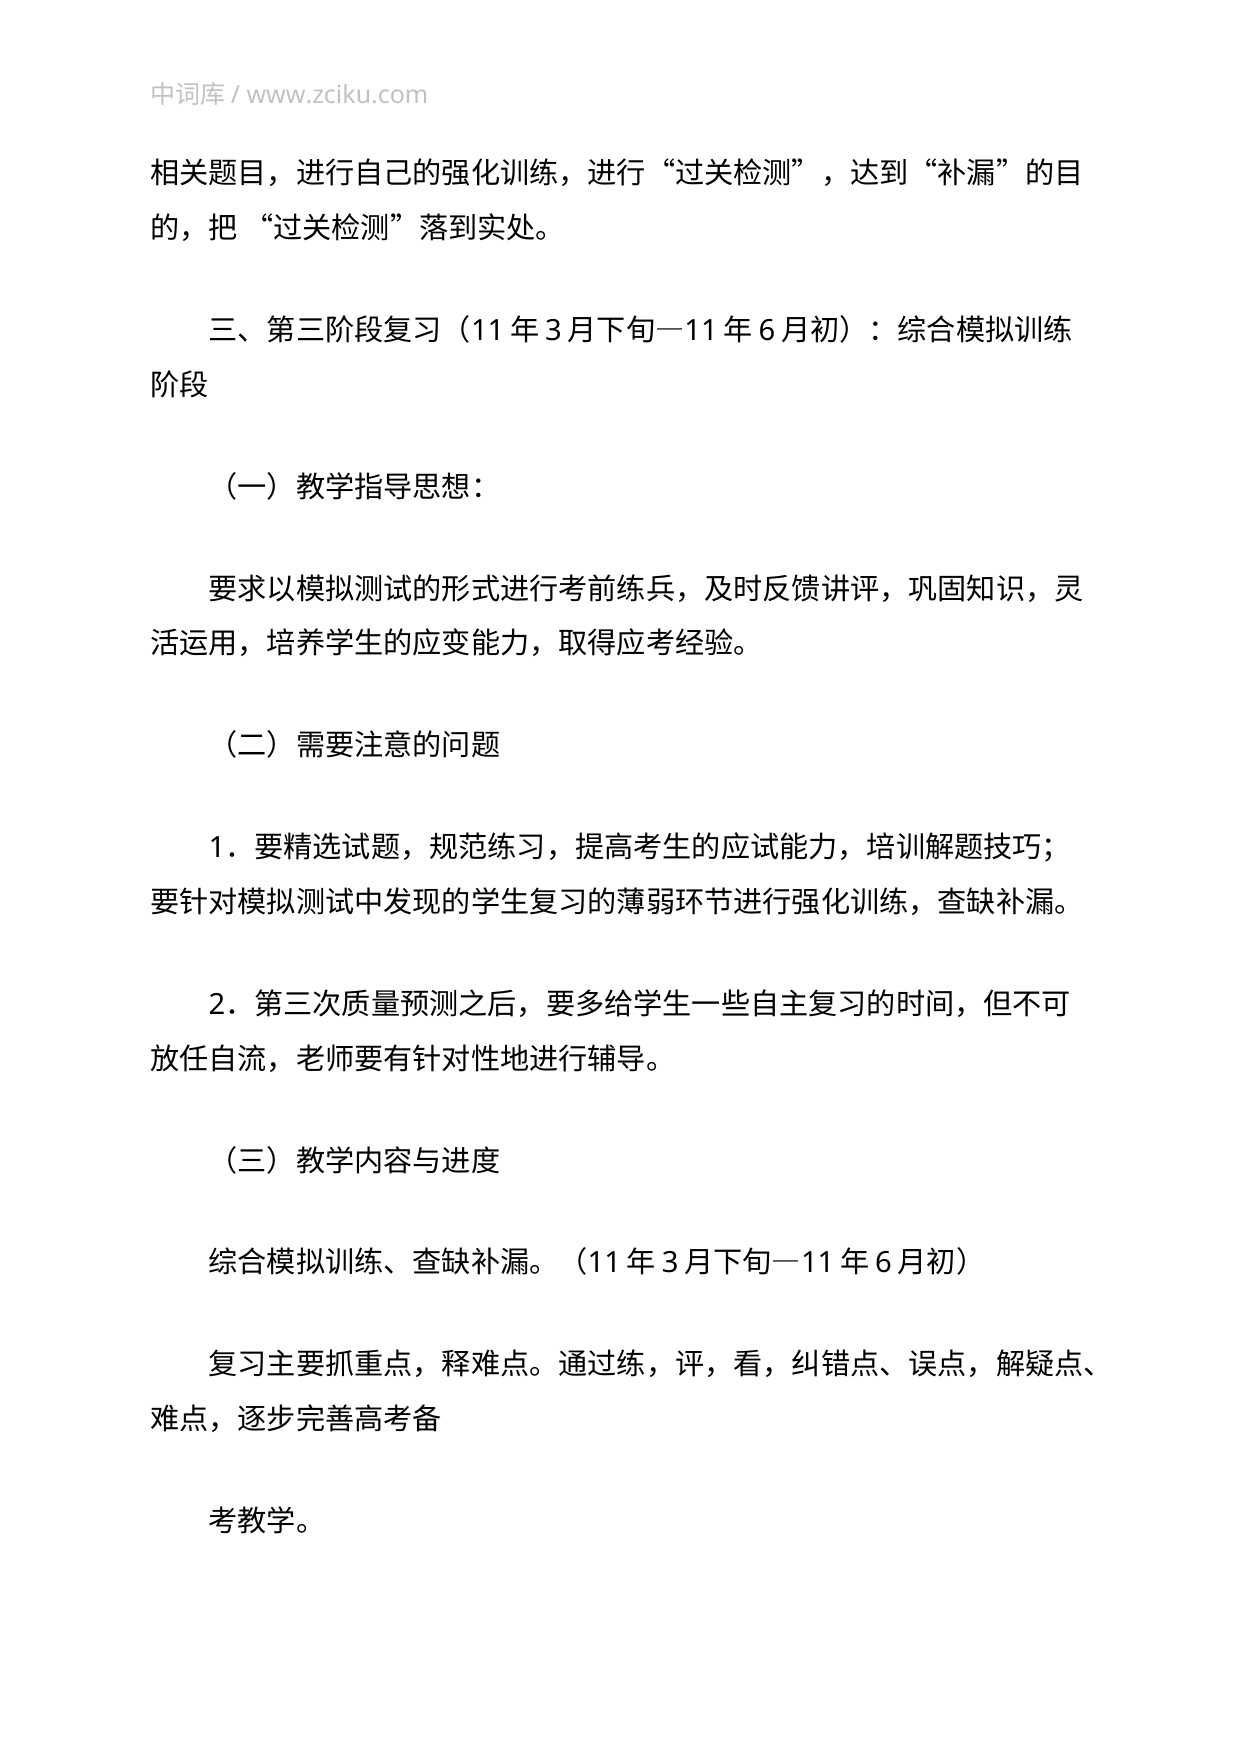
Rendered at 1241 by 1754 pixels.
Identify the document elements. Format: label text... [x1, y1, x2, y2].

text 考教学。 [150, 1498, 1090, 1540]
text 三、第三阶段复习（11年3月下旬—11年6月初）：综合模拟训练阶段 [150, 307, 1090, 404]
text 综合模拟训练、查缺补漏。（11年3月下旬—11年6月初） [150, 1239, 1090, 1281]
text （一）教学指导思想： [150, 463, 1090, 506]
text 复习主要抓重点，释难点。通过练，评，看，纠错点、误点，解疑点、难点，逐步完善高考备 [150, 1341, 1090, 1438]
text （三）教学内容与进度 [150, 1137, 1090, 1179]
text 1．要精选试题，规范练习，提高考生的应试能力，培训解题技巧；要针对模拟测试中发现的学生复习的薄弱环节进行强化训练，查缺补漏。 [150, 824, 1090, 921]
text 2．第三次质量预测之后，要多给学生一些自主复习的时间，但不可放任自流，老师要有针对性地进行辅导。 [150, 980, 1090, 1078]
text 要求以模拟测试的形式进行考前练兵，及时反馈讲评，巩固知识，灵活运用，培养学生的应变能力，取得应考经验。 [150, 565, 1090, 662]
text （二）需要注意的问题 [150, 722, 1090, 764]
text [150, 150, 1090, 247]
